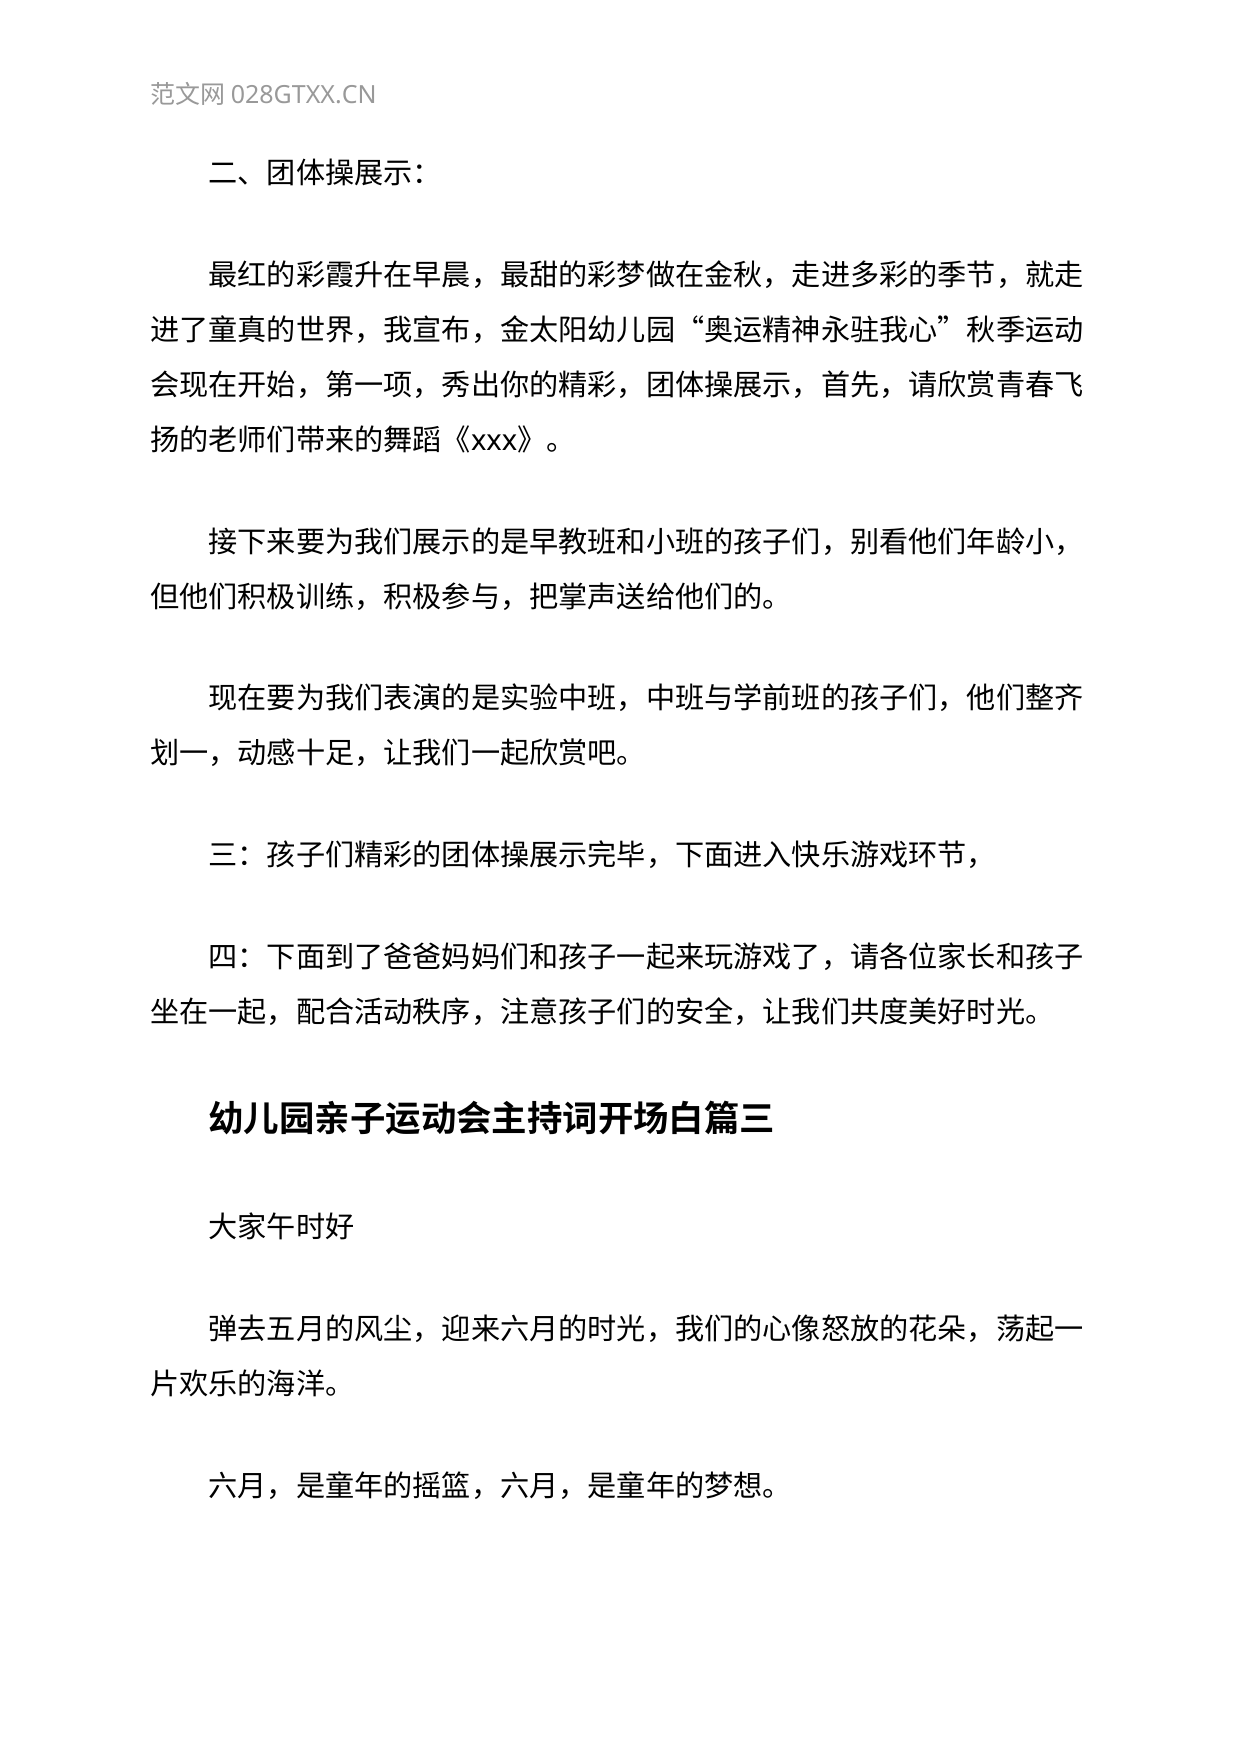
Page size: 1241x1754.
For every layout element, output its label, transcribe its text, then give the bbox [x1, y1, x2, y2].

text 最红的彩霞升在早晨，最甜的彩梦做在金秋，走进多彩的季节，就走进了童真的世界，我宣布，金太阳幼儿园“奥运精神永驻我心”秋季运动会现在开始，第一项，秀出你的精彩，团体操展示，首先，请欣赏青春飞扬的老师们带来的舞蹈《xxx》。 [150, 252, 1090, 459]
text 幼儿园亲子运动会主持词开场白篇三 [150, 1090, 1090, 1141]
text 弹去五月的风尘，迎来六月的时光，我们的心像怒放的花朵，荡起一片欢乐的海洋。 [150, 1305, 1090, 1403]
text 六月，是童年的摇篮，六月，是童年的梦想。 [150, 1462, 1090, 1504]
text 四：下面到了爸爸妈妈们和孩子一起来玩游戏了，请各位家长和孩子坐在一起，配合活动秩序，注意孩子们的安全，让我们共度美好时光。 [150, 933, 1090, 1031]
text 二、团体操展示： [150, 150, 1090, 192]
text 大家午时好 [150, 1204, 1090, 1246]
text 接下来要为我们展示的是早教班和小班的孩子们，别看他们年龄小，但他们积极训练，积极参与，把掌声送给他们的。 [150, 518, 1090, 616]
text 三：孩子们精彩的团体操展示完毕，下面进入快乐游戏环节， [150, 832, 1090, 874]
text 现在要为我们表演的是实验中班，中班与学前班的孩子们，他们整齐划一，动感十足，让我们一起欣赏吧。 [150, 675, 1090, 772]
